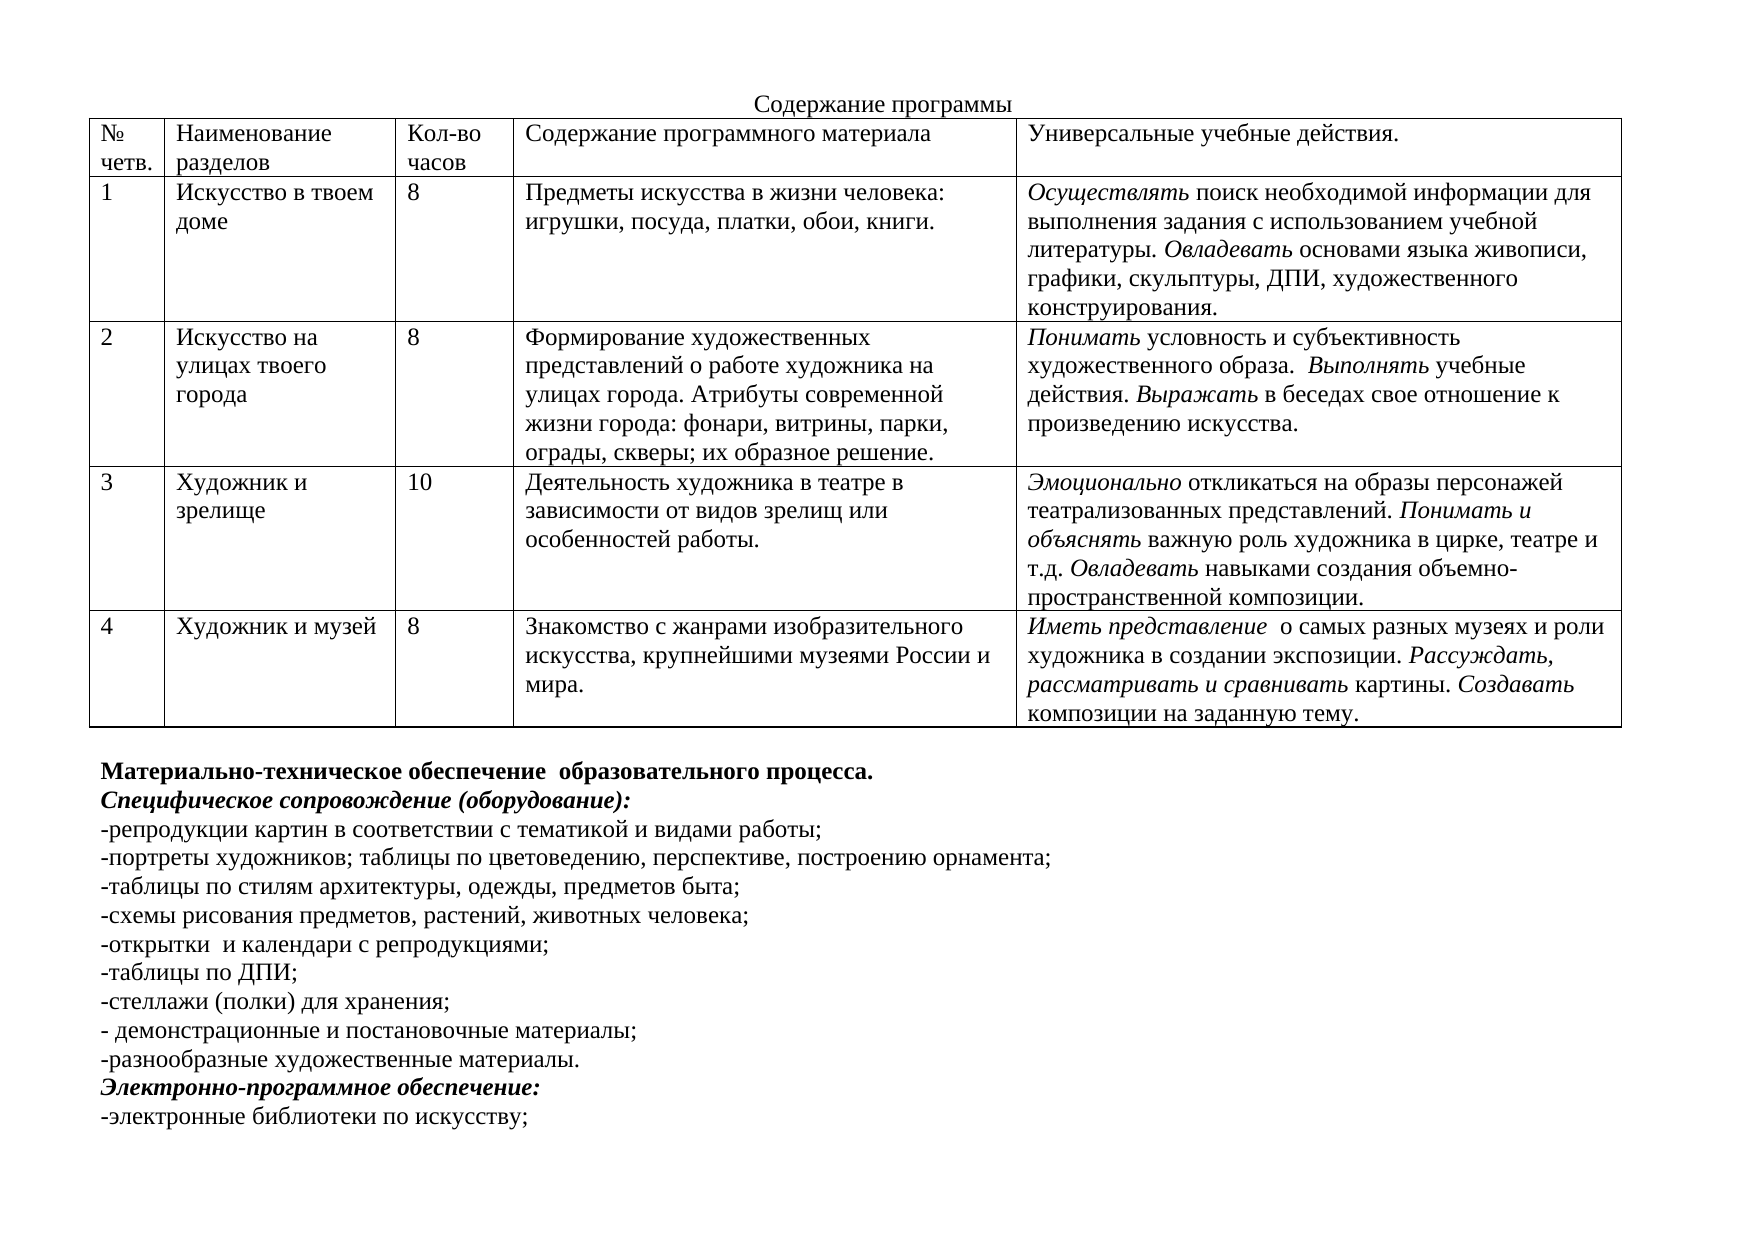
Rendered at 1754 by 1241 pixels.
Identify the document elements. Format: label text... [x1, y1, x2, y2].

table_cell 8 [396, 177, 513, 321]
table_cell 10 [396, 467, 513, 610]
table_cell Знакомство с жанрами изобразительного искусства, крупнейшими музеями России и мира. [514, 611, 1016, 726]
text -электронные библиотеки по искусству; [100, 1101, 1665, 1130]
table_cell 8 [396, 611, 513, 726]
text - демонстрационные и постановочные материалы; [100, 1015, 1665, 1044]
table_cell Формирование художественных представлений о работе художника на улицах города. Атрибуты современной жизни города: фонари, витрины, парки, ограды, скверы; их образное решение. [514, 322, 1016, 466]
table_header Наименование разделов [165, 119, 395, 176]
text -открытки и календари с репродукциями; [100, 929, 1665, 957]
text -репродукции картин в соответствии с тематикой и видами работы; -портреты художников; таблицы по цветоведению, перспективе, построению орнамента; [100, 814, 1665, 871]
text Специфическое сопровождение (оборудование): [100, 785, 1665, 814]
table_header Универсальные учебные действия. [1017, 119, 1621, 176]
table_cell 2 [90, 322, 164, 466]
text Электронно-программное обеспечение: [100, 1072, 1665, 1101]
text -стеллажи (полки) для хранения; [100, 986, 1665, 1015]
text Материально-техническое обеспечение образовательного процесса. [100, 756, 1665, 785]
text -таблицы по стилям архитектуры, одежды, предметов быта; [100, 871, 1665, 900]
table_cell Художник и зрелище [165, 467, 395, 610]
table_cell 3 [90, 467, 164, 610]
table_header № четв. [90, 119, 164, 176]
table_cell Деятельность художника в театре в зависимости от видов зрелищ или особенностей работы. [514, 467, 1016, 610]
text -таблицы по ДПИ; [100, 957, 1665, 986]
table_cell Предметы искусства в жизни человека: игрушки, посуда, платки, обои, книги. [514, 177, 1016, 321]
table_cell Художник и музей [165, 611, 395, 726]
table_cell Понимать условность и субъективность художественного образа. Выполнять учебные действия. Выражать в беседах свое отношение к произведению искусства. [1017, 322, 1621, 466]
table_cell Эмоционально откликаться на образы персонажей театрализованных представлений. Понимать и объяснять важную роль художника в цирке, театре и т.д. Овладевать навыками создания объемно-пространственной композиции. [1017, 467, 1621, 610]
table_cell 4 [90, 611, 164, 726]
table_cell Искусство на улицах твоего города [165, 322, 395, 466]
text Содержание программы [100, 89, 1665, 117]
text -схемы рисования предметов, растений, животных человека; [100, 900, 1665, 929]
text -разнообразные художественные материалы. [100, 1044, 1665, 1072]
table_header Кол-во часов [396, 119, 513, 176]
table_cell Осуществлять поиск необходимой информации для выполнения задания с использованием учебной литературы. Овладевать основами языка живописи, графики, скульптуры, ДПИ, художественного конструирования. [1017, 177, 1621, 321]
table_header Содержание программного материала [514, 119, 1016, 176]
table_cell Искусство в твоем доме [165, 177, 395, 321]
table_cell Иметь представление о самых разных музеях и роли художника в создании экспозиции. Рассуждать, рассматривать и сравнивать картины. Создавать композиции на заданную тему. [1017, 611, 1621, 726]
table_cell 1 [90, 177, 164, 321]
table_cell 8 [396, 322, 513, 466]
